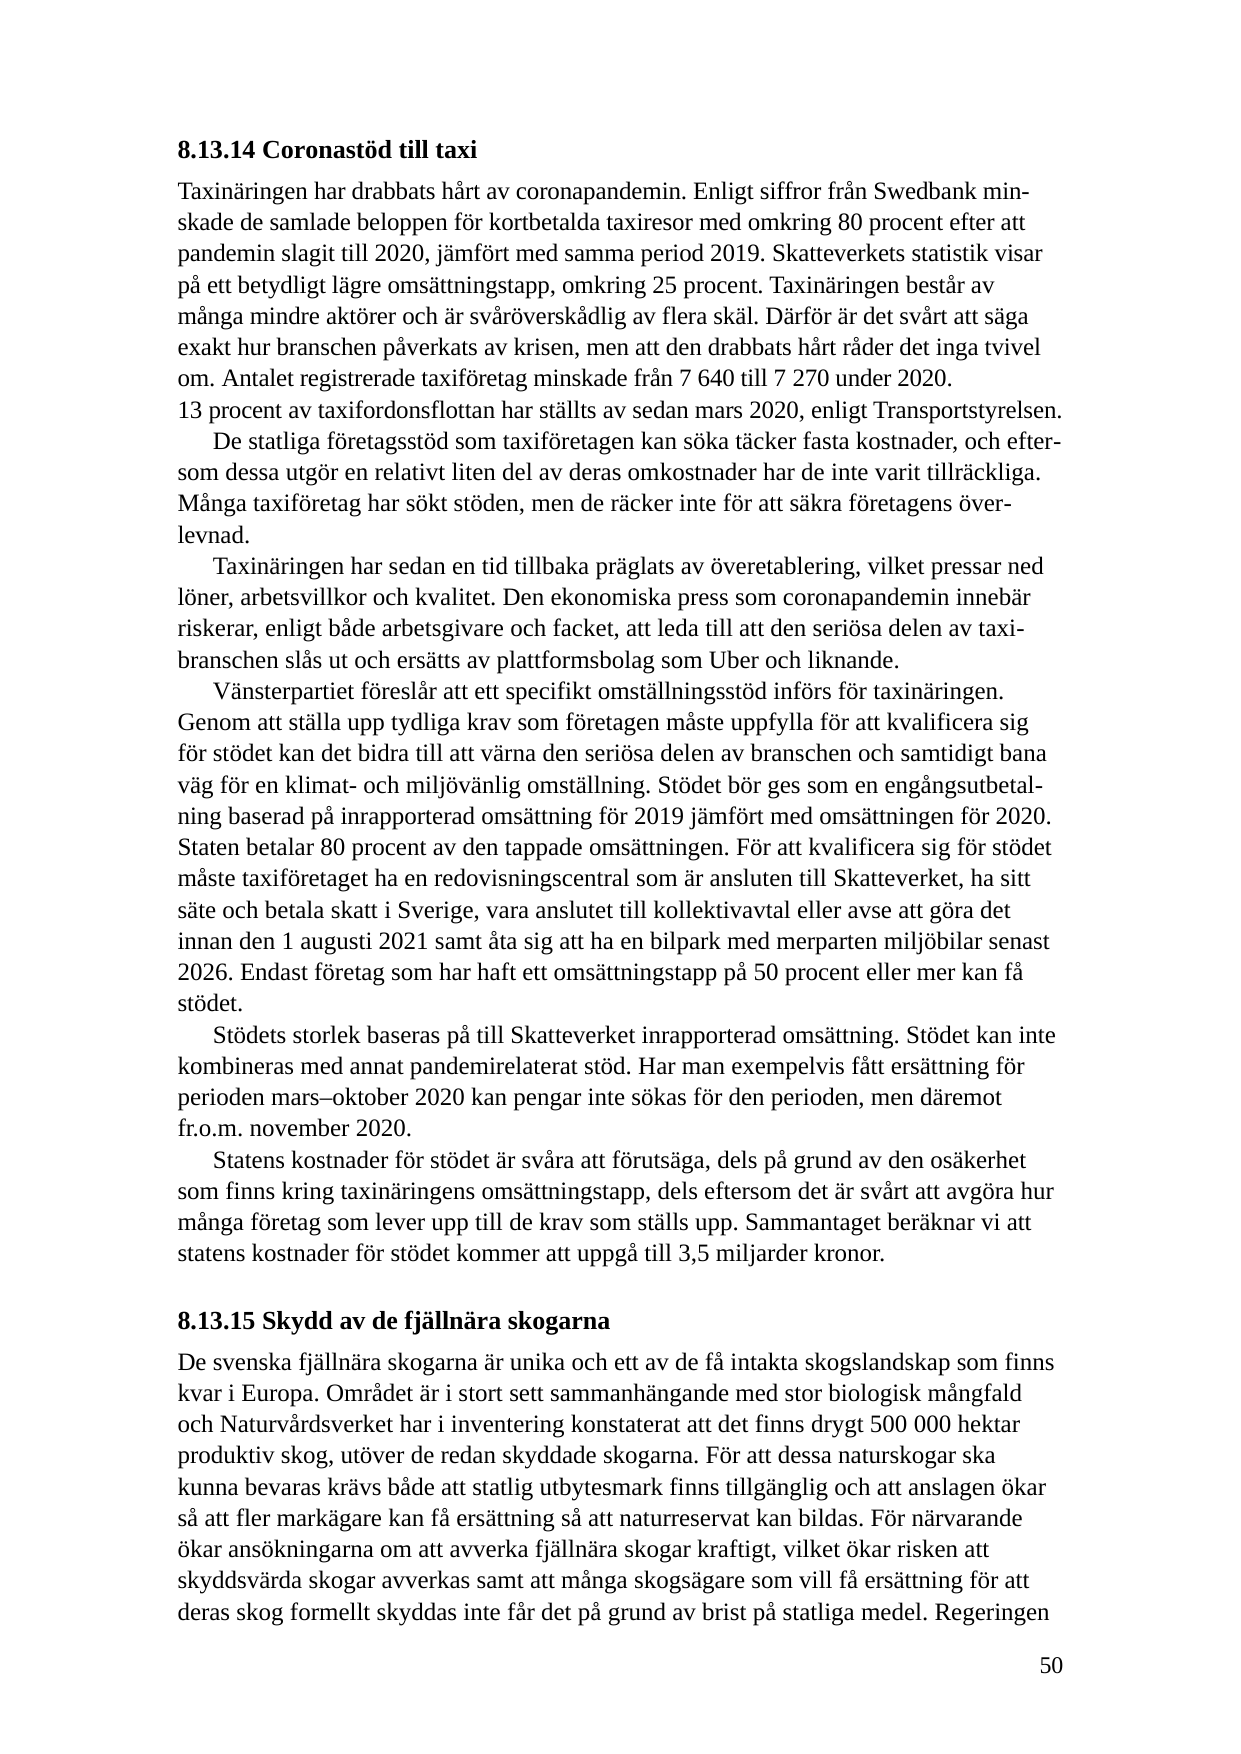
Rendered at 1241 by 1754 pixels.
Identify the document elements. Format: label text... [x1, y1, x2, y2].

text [177, 1344, 1063, 1626]
text Vänsterpartiet föreslår att ett specifikt omställningsstöd införs för taxinäringen. Genom att ställa upp tydliga krav som företagen måste uppfylla för att kvalificera sig för stödet kan det bidra till att värna den seriösa delen av branschen och samtidigt bana väg för en klimat- och miljövänlig omställning. Stödet bör ges som en engångsutbetalning baserad på inrapporterad omsättning för 2019 jämfört med omsättningen för 2020. Staten betalar 80 procent av den tappade omsättningen. För att kvalificera sig för stödet måste taxiföretaget ha en redovisningscentral som är ansluten till Skatteverket, ha sitt säte och betala skatt i Sverige, vara anslutet till kollektivavtal eller avse att göra det innan den 1 augusti 2021 samt åta sig att ha en bilpark med merparten miljöbilar senast 2026. Endast företag som har haft ett omsättningstapp på 50 procent eller mer kan få stödet. [177, 673, 1063, 1017]
text Skydd av de fjällnära skogarna [177, 1305, 1063, 1336]
text Taxinäringen har sedan en tid tillbaka präglats av överetablering, vilket pressar ned löner, arbetsvillkor och kvalitet. Den ekonomiska press som coronapandemin innebär riskerar, enligt både arbetsgivare och facket, att leda till att den seriösa delen av taxibranschen slås ut och ersätts av plattformsbolag som Uber och liknande. [177, 548, 1063, 673]
text Statens kostnader för stödet är svåra att förutsäga, dels på grund av den osäkerhet som finns kring taxinäringens omsättningstapp, dels eftersom det är svårt att avgöra hur många företag som lever upp till de krav som ställs upp. Sammantaget beräknar vi att statens kostnader för stödet kommer att uppgå till 3,5 miljarder kronor. [177, 1142, 1063, 1267]
text Taxinäringen har drabbats hårt av coronapandemin. Enligt siffror från Swedbank minskade de samlade beloppen för kortbetalda taxiresor med omkring 80 procent efter att pandemin slagit till 2020, jämfört med samma period 2019. Skatteverkets statistik visar på ett betydligt lägre omsättningstapp, omkring 25 procent. Taxinäringen består av många mindre aktörer och är svåröverskådlig av flera skäl. Därför är det svårt att säga exakt hur branschen påverkats av krisen, men att den drabbats hårt råder det inga tvivel om. Antalet registrerade taxiföretag minskade från 7 640 till 7 270 under 2020. 13 procent av taxifordonsflottan har ställts av sedan mars 2020, enligt Transportstyrelsen. [177, 173, 1063, 423]
text Coronastöd till taxi [177, 134, 1063, 165]
text Stödets storlek baseras på till Skatteverket inrapporterad omsättning. Stödet kan inte kombineras med annat pandemirelaterat stöd. Har man exempelvis fått ersättning för perioden mars–oktober 2020 kan pengar inte sökas för den perioden, men däremot fr.o.m. november 2020. [177, 1017, 1063, 1142]
text De statliga företagsstöd som taxiföretagen kan söka täcker fasta kostnader, och eftersom dessa utgör en relativt liten del av deras omkostnader har de inte varit tillräckliga. Många taxiföretag har sökt stöden, men de räcker inte för att säkra företagens överlevnad. [177, 423, 1063, 548]
